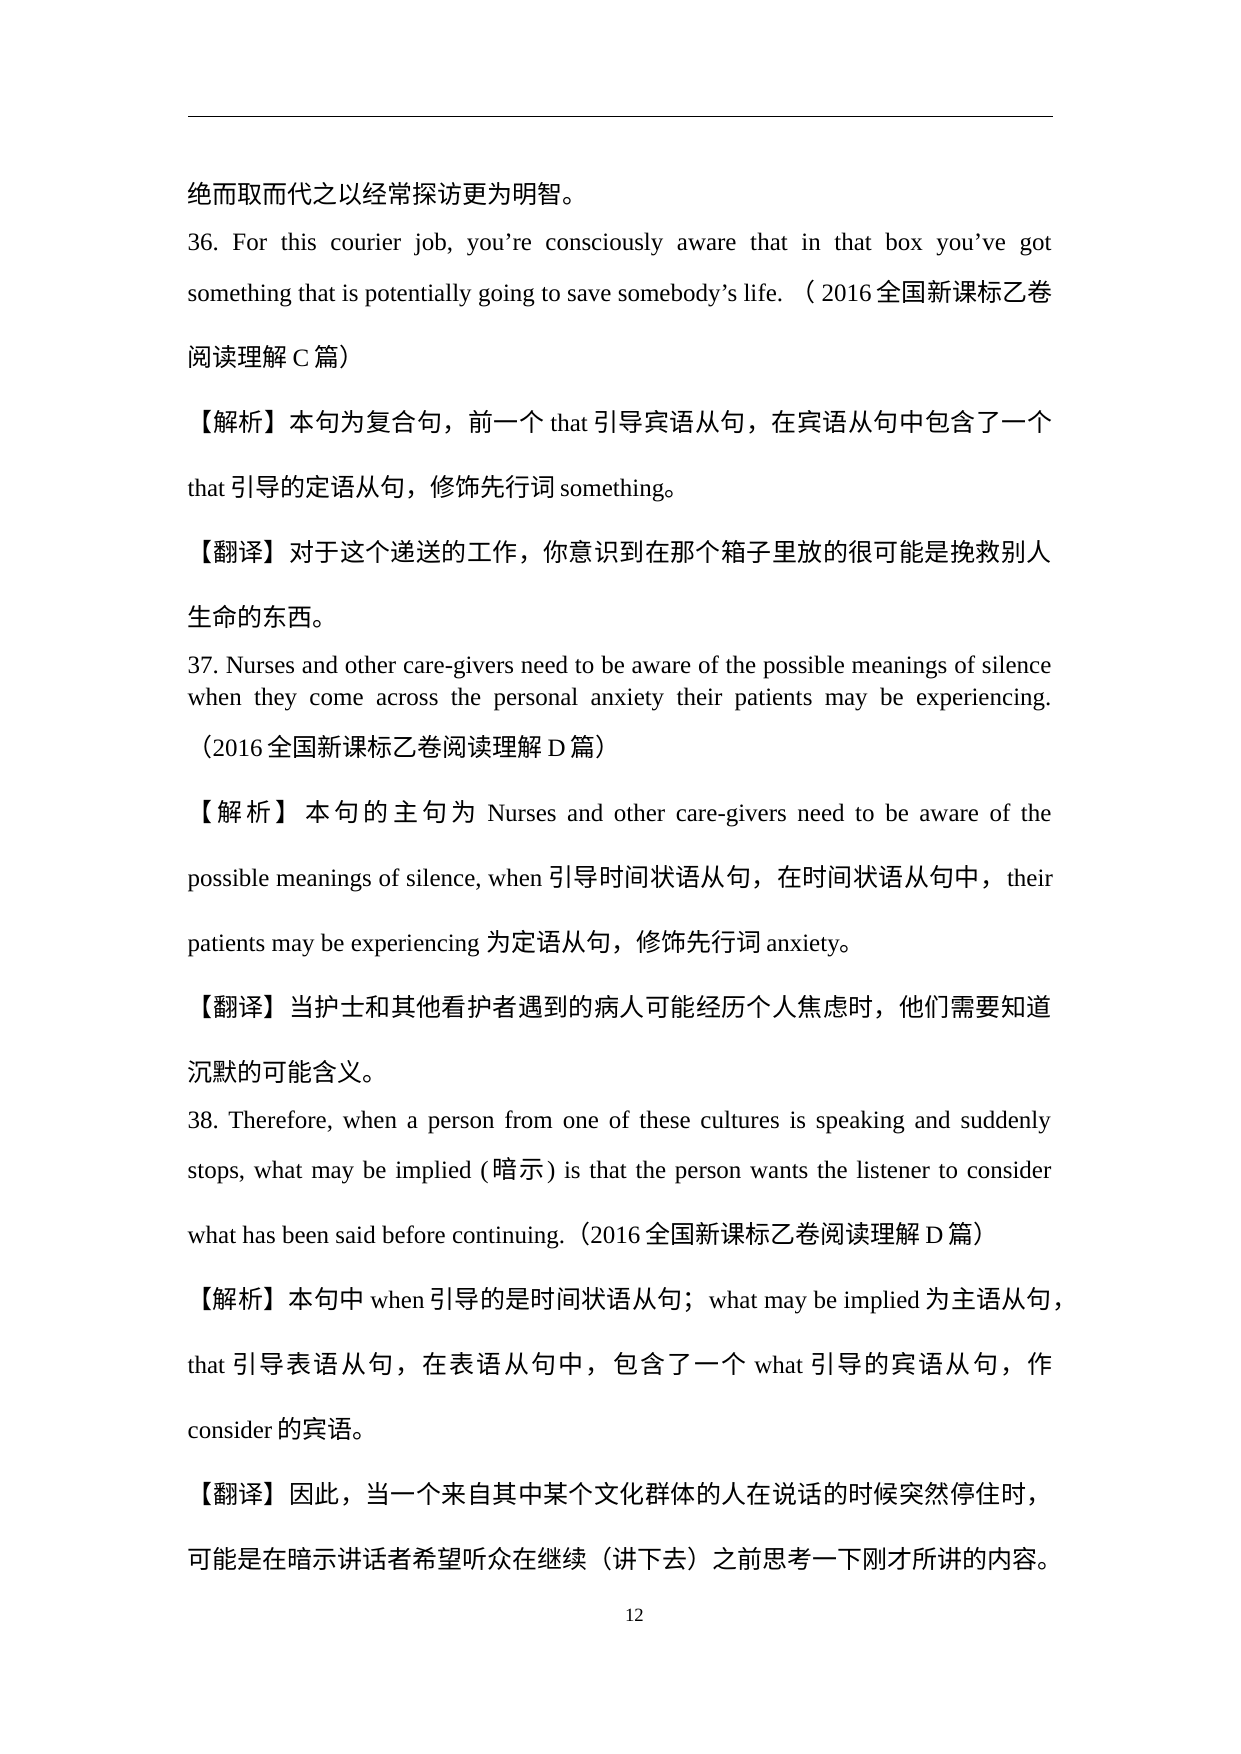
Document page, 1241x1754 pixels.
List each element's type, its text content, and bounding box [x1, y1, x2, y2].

text 【解析】本句为复合句，前一个that引导宾语从句，在宾语从句中包含了一个that引导的定语从句，修饰先行词something。 [187, 388, 1053, 518]
text 【翻译】当护士和其他看护者遇到的病人可能经历个人焦虑时，他们需要知道沉默的可能含义。 [187, 973, 1053, 1103]
text 38. Therefore, when a person from one of these cultures is speaking and suddenly stops, what may be implied (暗示) is that the person wants the listener to consider what has been said before continuing.（2016全国新课标乙卷阅读理解D篇） [187, 1103, 1053, 1265]
text 【解析】本句的主句为Nurses and other care-givers need to be aware of the possible meanings of silence, when引导时间状语从句，在时间状语从句中，their patients may be experiencing 为定语从句，修饰先行词anxiety。 [187, 778, 1053, 973]
text 37. Nurses and other care-givers need to be aware of the possible meanings of silence when they come across the personal anxiety their patients may be experiencing.（2016全国新课标乙卷阅读理解D篇） [187, 648, 1053, 778]
text 36. For this courier job, you’re consciously aware that in that box you’ve got something that is potentially going to save somebody’s life. （ 2016全国新课标乙卷阅读理解C篇） [187, 225, 1053, 388]
text 【翻译】因此，当一个来自其中某个文化群体的人在说话的时候突然停住时，可能是在暗示讲话者希望听众在继续（讲下去）之前思考一下刚才所讲的内容。 [187, 1460, 1053, 1590]
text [187, 160, 1053, 225]
text 【翻译】对于这个递送的工作，你意识到在那个箱子里放的很可能是挽救别人生命的东西。 [187, 518, 1053, 648]
text 【解析】本句中when引导的是时间状语从句；what may be implied为主语从句，that引导表语从句，在表语从句中，包含了一个what引导的宾语从句，作consider的宾语。 [187, 1265, 1053, 1460]
